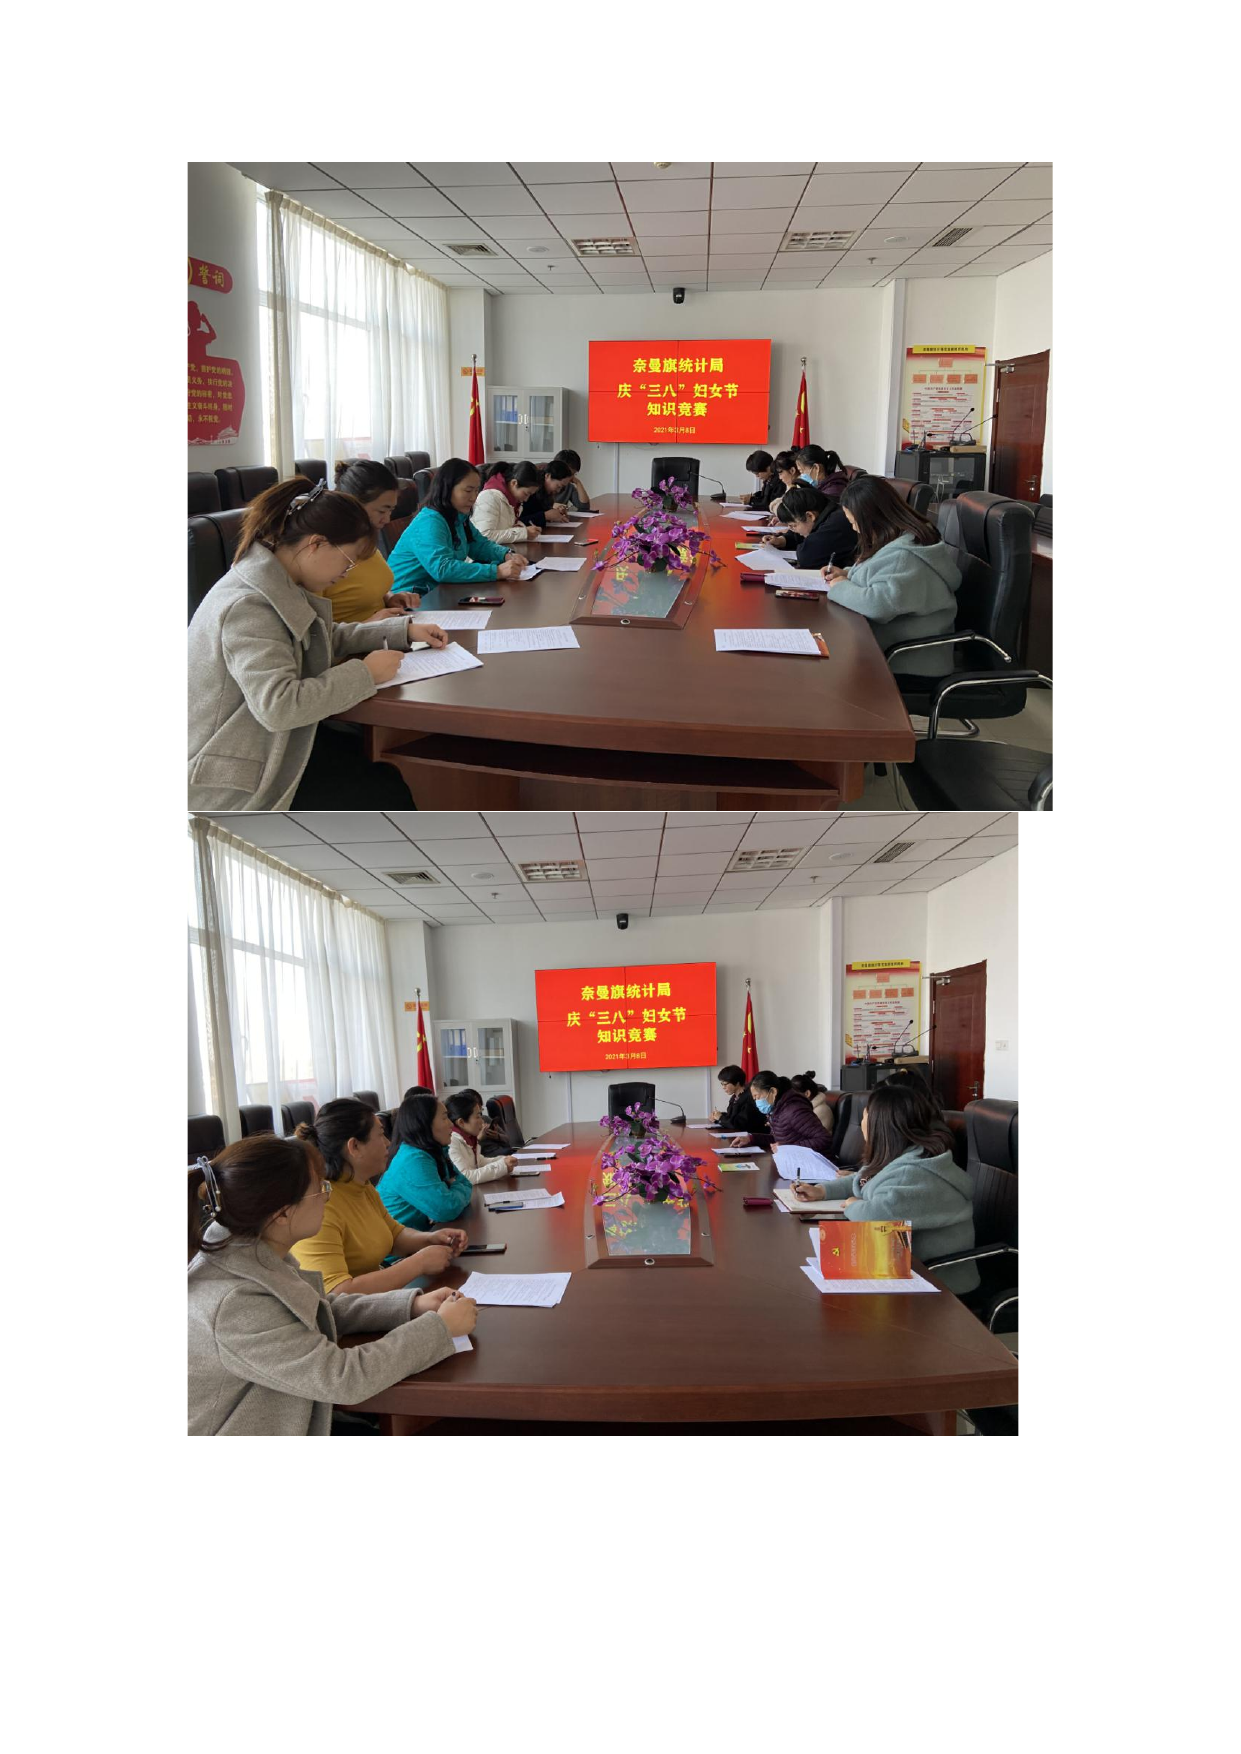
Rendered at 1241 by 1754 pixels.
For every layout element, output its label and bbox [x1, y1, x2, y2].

picture [187, 162, 1053, 811]
picture [187, 812, 1019, 1436]
